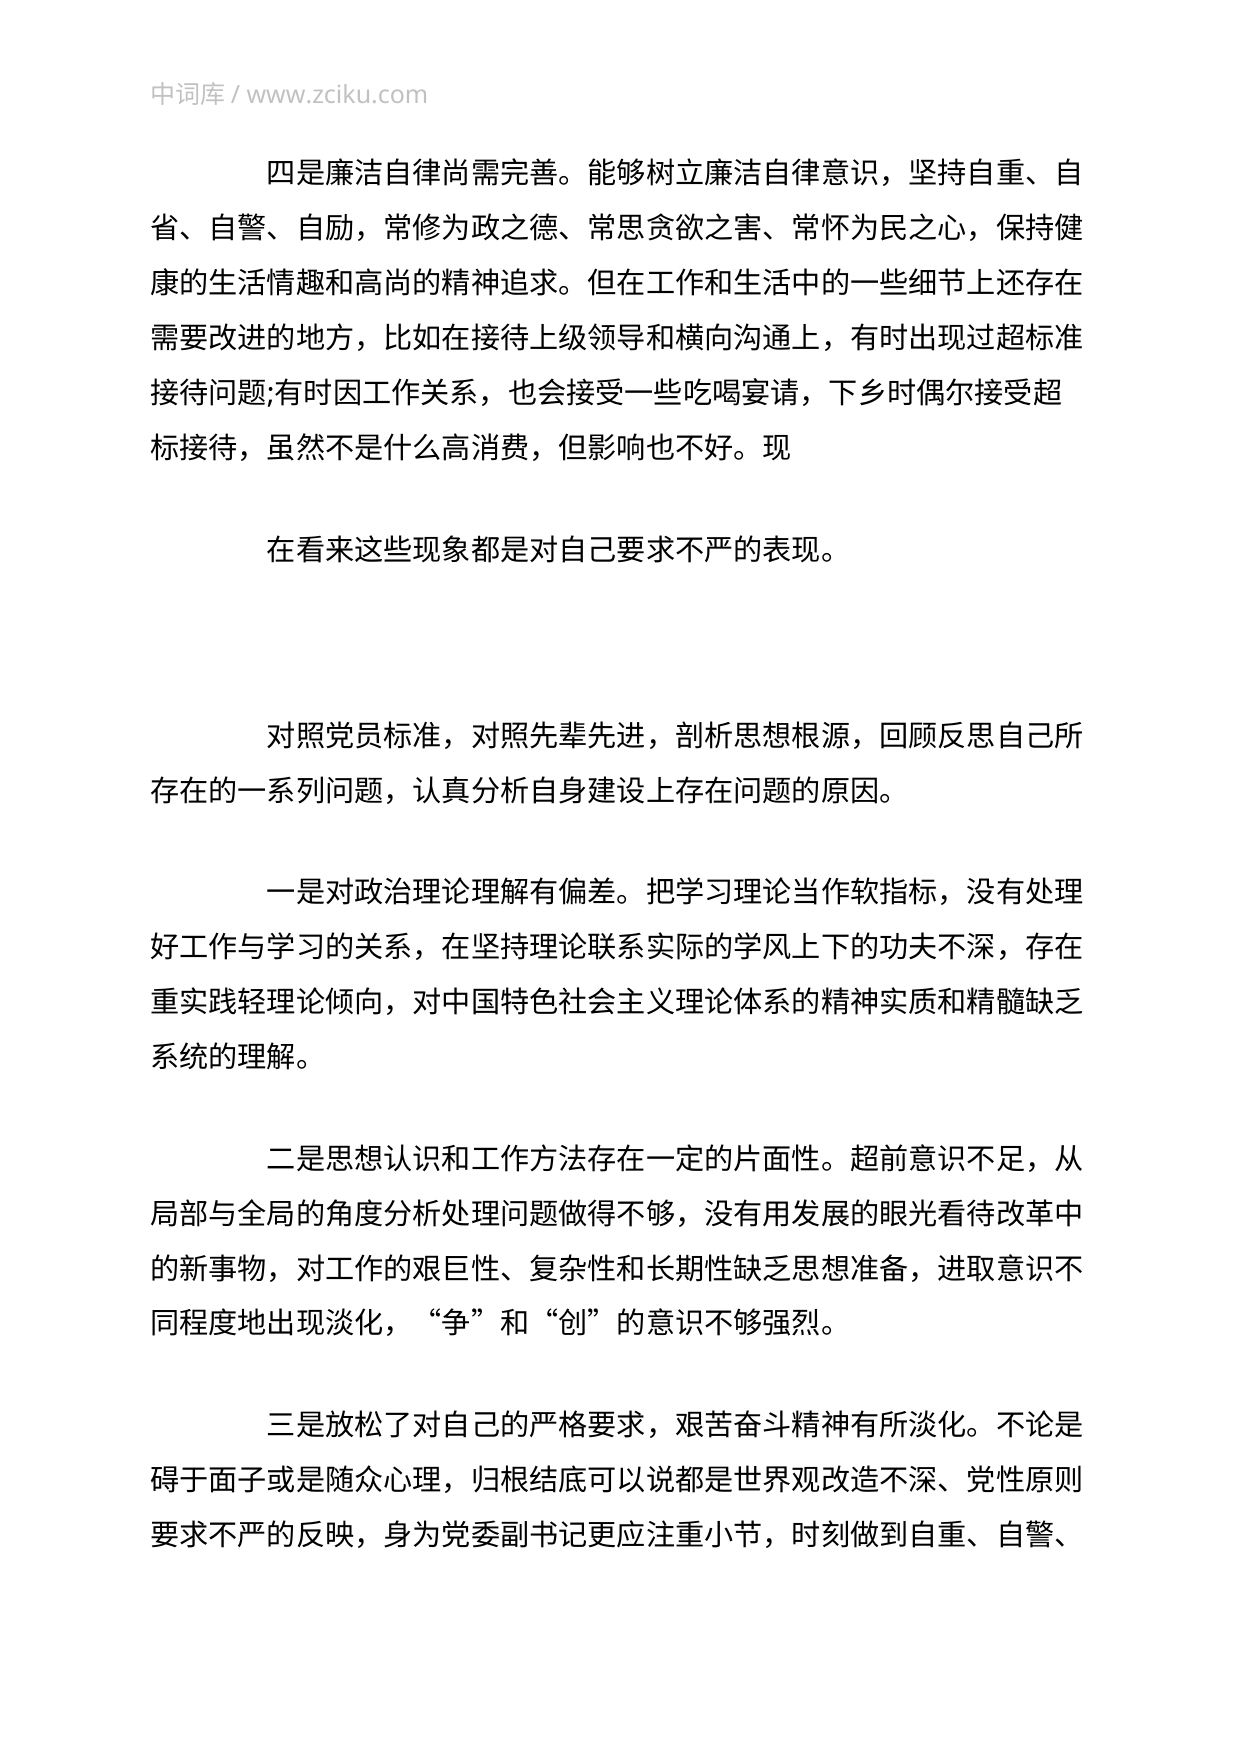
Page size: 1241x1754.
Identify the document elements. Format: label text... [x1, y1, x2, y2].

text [150, 1402, 1090, 1554]
text 在看来这些现象都是对自己要求不严的表现。 [150, 526, 1090, 569]
text 对照党员标准，对照先辈先进，剖析思想根源，回顾反思自己所存在的一系列问题，认真分析自身建设上存在问题的原因。 [150, 712, 1090, 809]
text 四是廉洁自律尚需完善。能够树立廉洁自律意识，坚持自重、自省、自警、自励，常修为政之德、常思贪欲之害、常怀为民之心，保持健康的生活情趣和高尚的精神追求。但在工作和生活中的一些细节上还存在需要改进的地方，比如在接待上级领导和横向沟通上，有时出现过超标准接待问题;有时因工作关系，也会接受一些吃喝宴请，下乡时偶尔接受超标接待，虽然不是什么高消费，但影响也不好。现 [150, 150, 1090, 467]
text 二是思想认识和工作方法存在一定的片面性。超前意识不足，从局部与全局的角度分析处理问题做得不够，没有用发展的眼光看待改革中的新事物，对工作的艰巨性、复杂性和长期性缺乏思想准备，进取意识不同程度地出现淡化，“争”和“创”的意识不够强烈。 [150, 1135, 1090, 1342]
text 一是对政治理论理解有偏差。把学习理论当作软指标，没有处理好工作与学习的关系，在坚持理论联系实际的学风上下的功夫不深，存在重实践轻理论倾向，对中国特色社会主义理论体系的精神实质和精髓缺乏系统的理解。 [150, 869, 1090, 1076]
